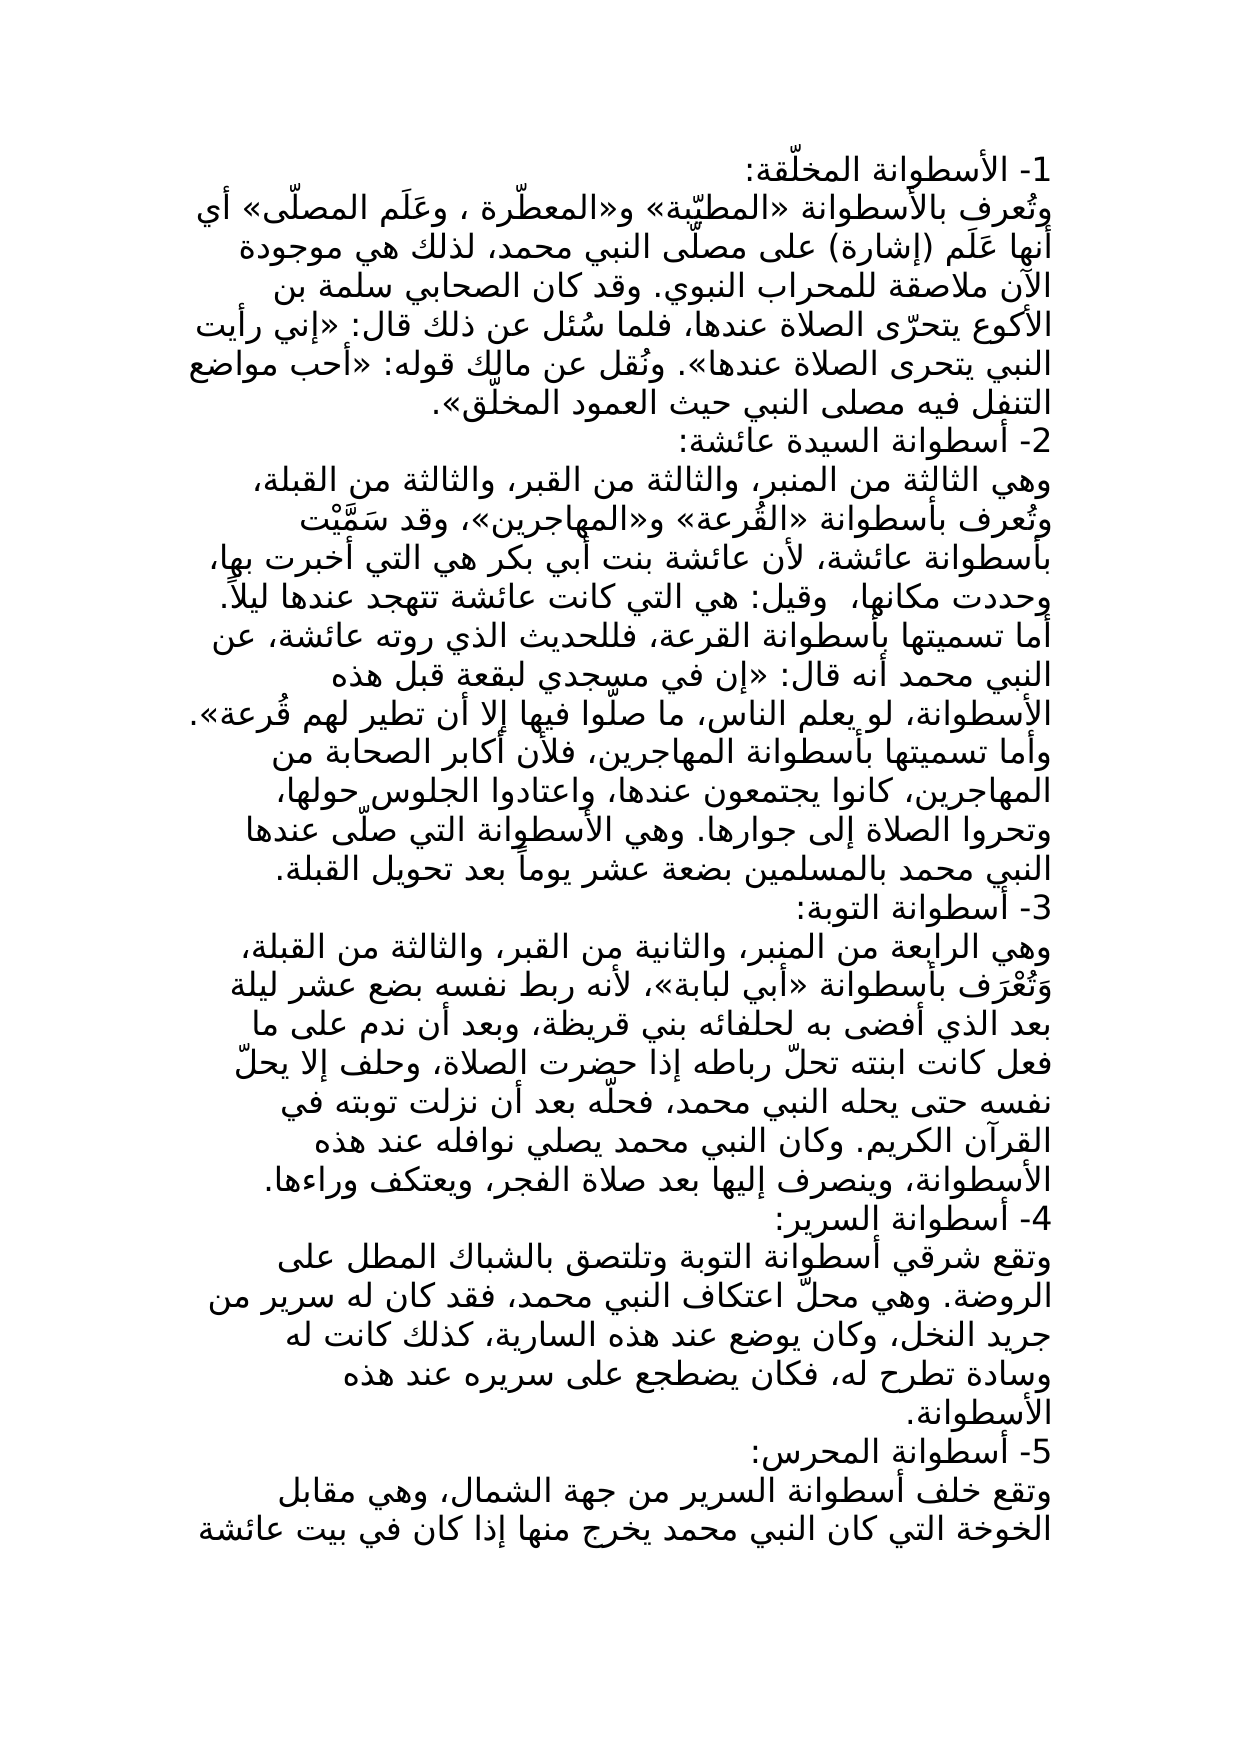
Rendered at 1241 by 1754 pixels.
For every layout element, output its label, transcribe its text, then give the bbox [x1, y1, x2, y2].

text وتقع شرقي أسطوانة التوبة وتلتصق بالشباك المطل على الروضة. وهي محلّ اعتكاف النبي محمد، فقد كان له سرير من جريد النخل، وكان يوضع عند هذه السارية، كذلك كانت له وسادة تطرح له، فكان يضطجع على سريره عند هذه الأسطوانة. [187, 1238, 1053, 1432]
text 4- أسطوانة السرير: [187, 1199, 1053, 1238]
text 1- الأسطوانة المخلّقة: [187, 150, 1053, 189]
text وهي الرابعة من المنبر، والثانية من القبر، والثالثة من القبلة، وَتُعْرَف بأسطوانة «أبي لبابة»، لأنه ربط نفسه بضع عشر ليلة بعد الذي أفضى به لحلفائه بني قريظة، وبعد أن ندم على ما فعل كانت ابنته تحلّ رباطه إذا حضرت الصلاة، وحلف إلا يحلّ نفسه حتى يحله النبي محمد، فحلّه بعد أن نزلت توبته في القرآن الكريم. وكان النبي محمد يصلي نوافله عند هذه الأسطوانة، وينصرف إليها بعد صلاة الفجر، ويعتكف وراءها. [187, 927, 1053, 1199]
text 3- أسطوانة التوبة: [187, 888, 1053, 927]
text وتُعرف بالأسطوانة «المطيّبة» و«المعطّرة ، وعَلَم المصلّى» أي أنها عَلَم (إشارة) على مصلّى النبي محمد، لذلك هي موجودة الآن ملاصقة للمحراب النبوي. وقد كان الصحابي سلمة بن الأكوع يتحرّى الصلاة عندها، فلما سُئل عن ذلك قال: «إني رأيت النبي يتحرى الصلاة عندها». ونُقل عن مالك قوله: «أحب مواضع التنفل فيه مصلى النبي حيث العمود المخلّق». [187, 189, 1053, 422]
text وهي الثالثة من المنبر، والثالثة من القبر، والثالثة من القبلة، وتُعرف بأسطوانة «القُرعة» و«المهاجرين»، وقد سَمَّيْت بأسطوانة عائشة، لأن عائشة بنت أبي بكر هي التي أخبرت بها، وحددت مكانها، وقيل: هي التي كانت عائشة تتهجد عندها ليلاً. أما تسميتها بأسطوانة القرعة، فللحديث الذي روته عائشة، عن النبي محمد أنه قال: «إن في مسجدي لبقعة قبل هذه الأسطوانة، لو يعلم الناس، ما صلّوا فيها إلا أن تطير لهم قُرعة». وأما تسميتها بأسطوانة المهاجرين، فلأن أكابر الصحابة من المهاجرين، كانوا يجتمعون عندها، واعتادوا الجلوس حولها، وتحروا الصلاة إلى جوارها. وهي الأسطوانة التي صلّى عندها النبي محمد بالمسلمين بضعة عشر يوماً بعد تحويل القبلة. [187, 461, 1053, 888]
text 2- أسطوانة السيدة عائشة: [187, 422, 1053, 461]
text 5- أسطوانة المحرس: [187, 1432, 1053, 1471]
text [187, 1471, 1053, 1549]
